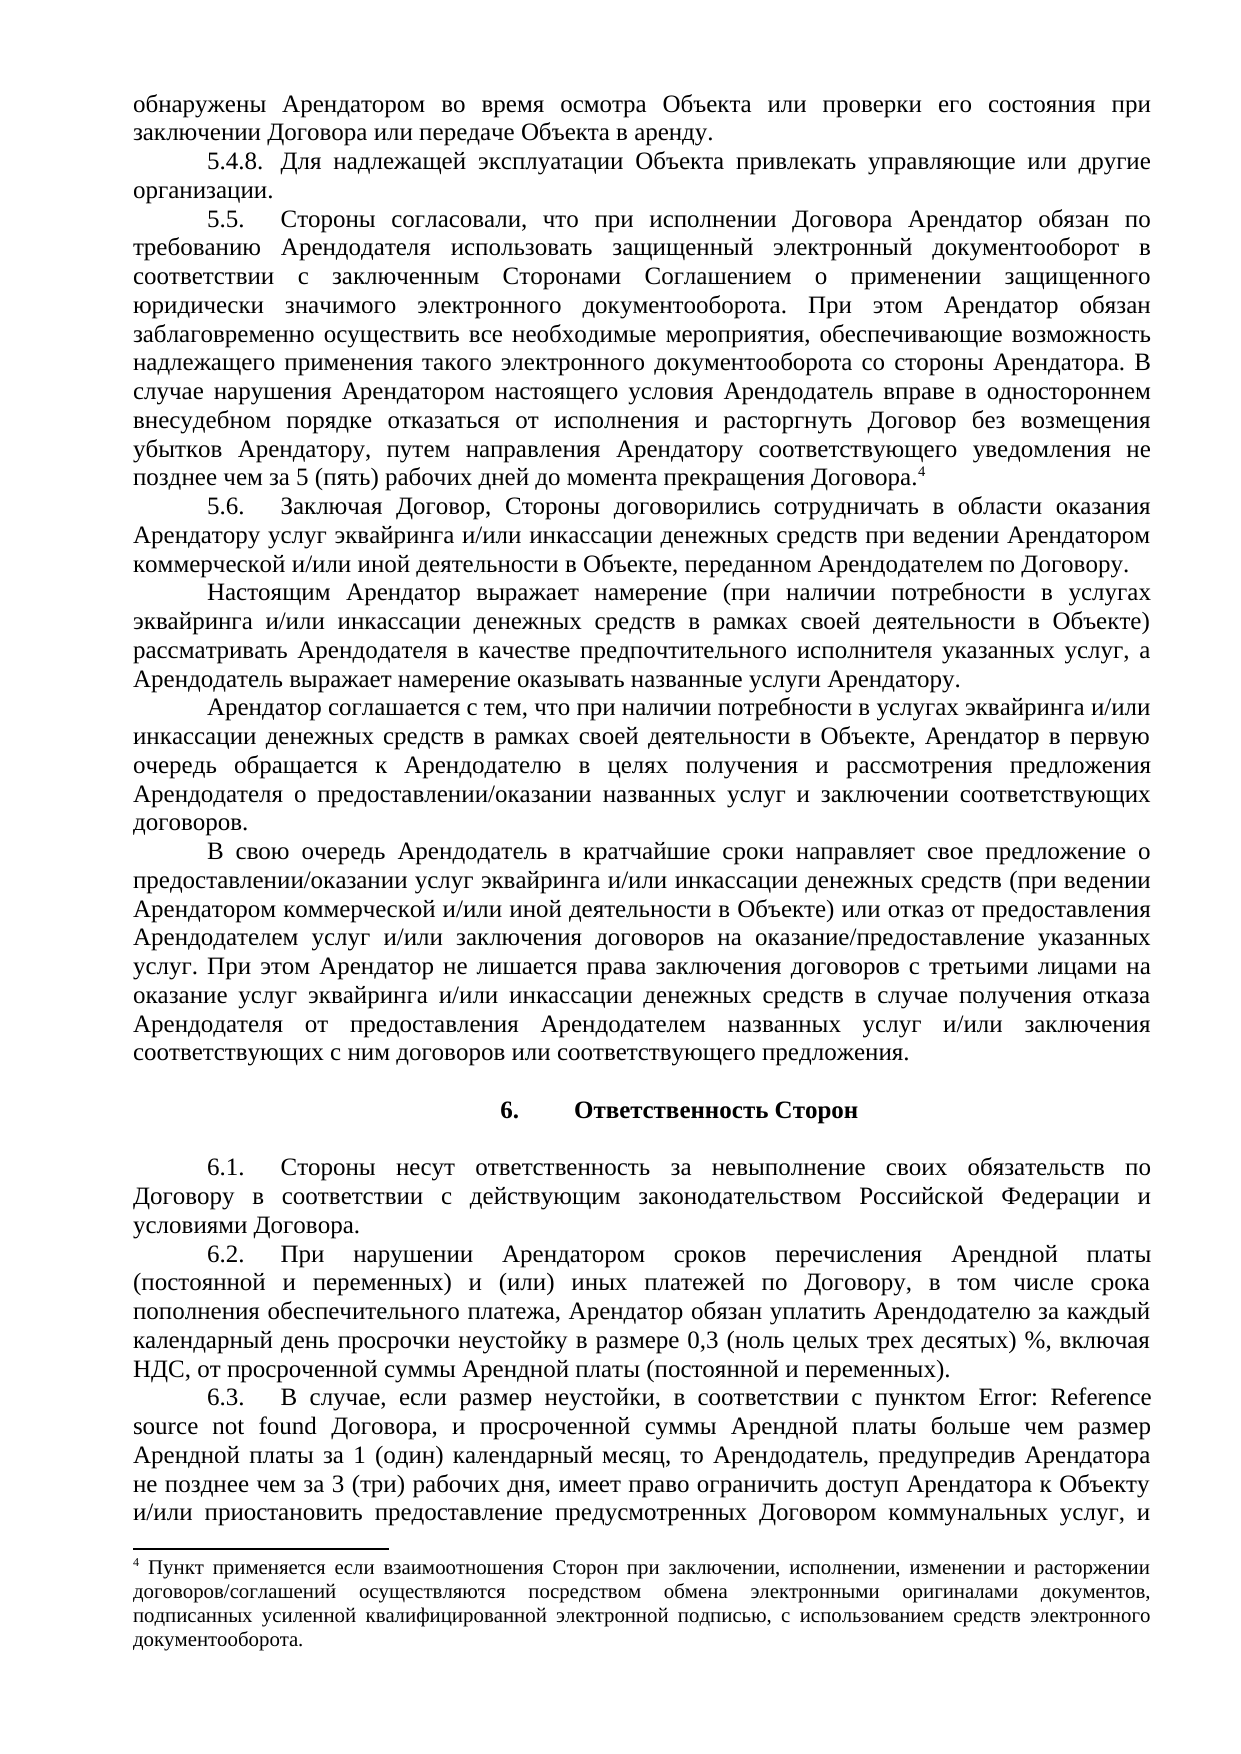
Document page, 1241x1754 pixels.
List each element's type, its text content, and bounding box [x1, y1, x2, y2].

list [133, 89, 1152, 146]
list Заключая Договор, Стороны договорились сотрудничать в области оказания Арендатору услуг эквайринга и/или инкассации денежных средств при ведении Арендатором коммерческой и/или иной деятельности в Объекте, переданном Арендодателем по Договору. [133, 491, 1152, 577]
list При нарушении Арендатором сроков перечисления Арендной платы (постоянной и переменных) и (или) иных платежей по Договору, в том числе срока пополнения обеспечительного платежа, Арендатор обязан уплатить Арендодателю за каждый календарный день просрочки неустойку в размере 0,3 (ноль целых трех десятых) %, включая НДС, от просроченной суммы Арендной платы (постоянной и переменных). [133, 1239, 1152, 1382]
list Стороны согласовали, что при исполнении Договора Арендатор обязан по требованию Арендодателя использовать защищенный электронный документооборот в соответствии с заключенным Сторонами Соглашением о применении защищенного юридически значимого электронного документооборота. При этом Арендатор обязан заблаговременно осуществить все необходимые мероприятия, обеспечивающие возможность надлежащего применения такого электронного документооборота со стороны Арендатора. В случае нарушения Арендатором настоящего условия Арендодатель вправе в одностороннем внесудебном порядке отказаться от исполнения и расторгнуть Договор без возмещения убытков Арендатору, путем направления Арендатору соответствующего уведомления не позднее чем за 5 (пять) рабочих дней до момента прекращения Договора. [133, 204, 1152, 491]
list Стороны несут ответственность за невыполнение своих обязательств по Договору в соответствии с действующим законодательством Российской Федерации и условиями Договора. [133, 1152, 1152, 1239]
list Для надлежащей эксплуатации Объекта привлекать управляющие или другие организации. [133, 146, 1152, 204]
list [133, 1382, 1152, 1526]
text Арендатор соглашается с тем, что при наличии потребности в услугах эквайринга и/или инкассации денежных средств в рамках своей деятельности в Объекте, Арендатор в первую очередь обращается к Арендодателю в целях получения и рассмотрения предложения Арендодателя о предоставлении/оказании названных услуг и заключении соответствующих договоров. [133, 692, 1152, 836]
text Настоящим Арендатор выражает намерение (при наличии потребности в услугах эквайринга и/или инкассации денежных средств в рамках своей деятельности в Объекте) рассматривать Арендодателя в качестве предпочтительного исполнителя указанных услуг, а Арендодатель выражает намерение оказывать названные услуги Арендатору. [133, 577, 1152, 692]
text В свою очередь Арендодатель в кратчайшие сроки направляет свое предложение о предоставлении/оказании услуг эквайринга и/или инкассации денежных средств (при ведении Арендатором коммерческой и/или иной деятельности в Объекте) или отказ от предоставления Арендодателем услуг и/или заключения договоров на оказание/предоставление указанных услуг. При этом Арендатор не лишается права заключения договоров с третьими лицами на оказание услуг эквайринга и/или инкассации денежных средств в случае получения отказа Арендодателя от предоставления Арендодателем названных услуг и/или заключения соответствующих с ним договоров или соответствующего предложения. [133, 836, 1152, 1066]
list Ответственность Сторон [133, 1095, 1152, 1124]
